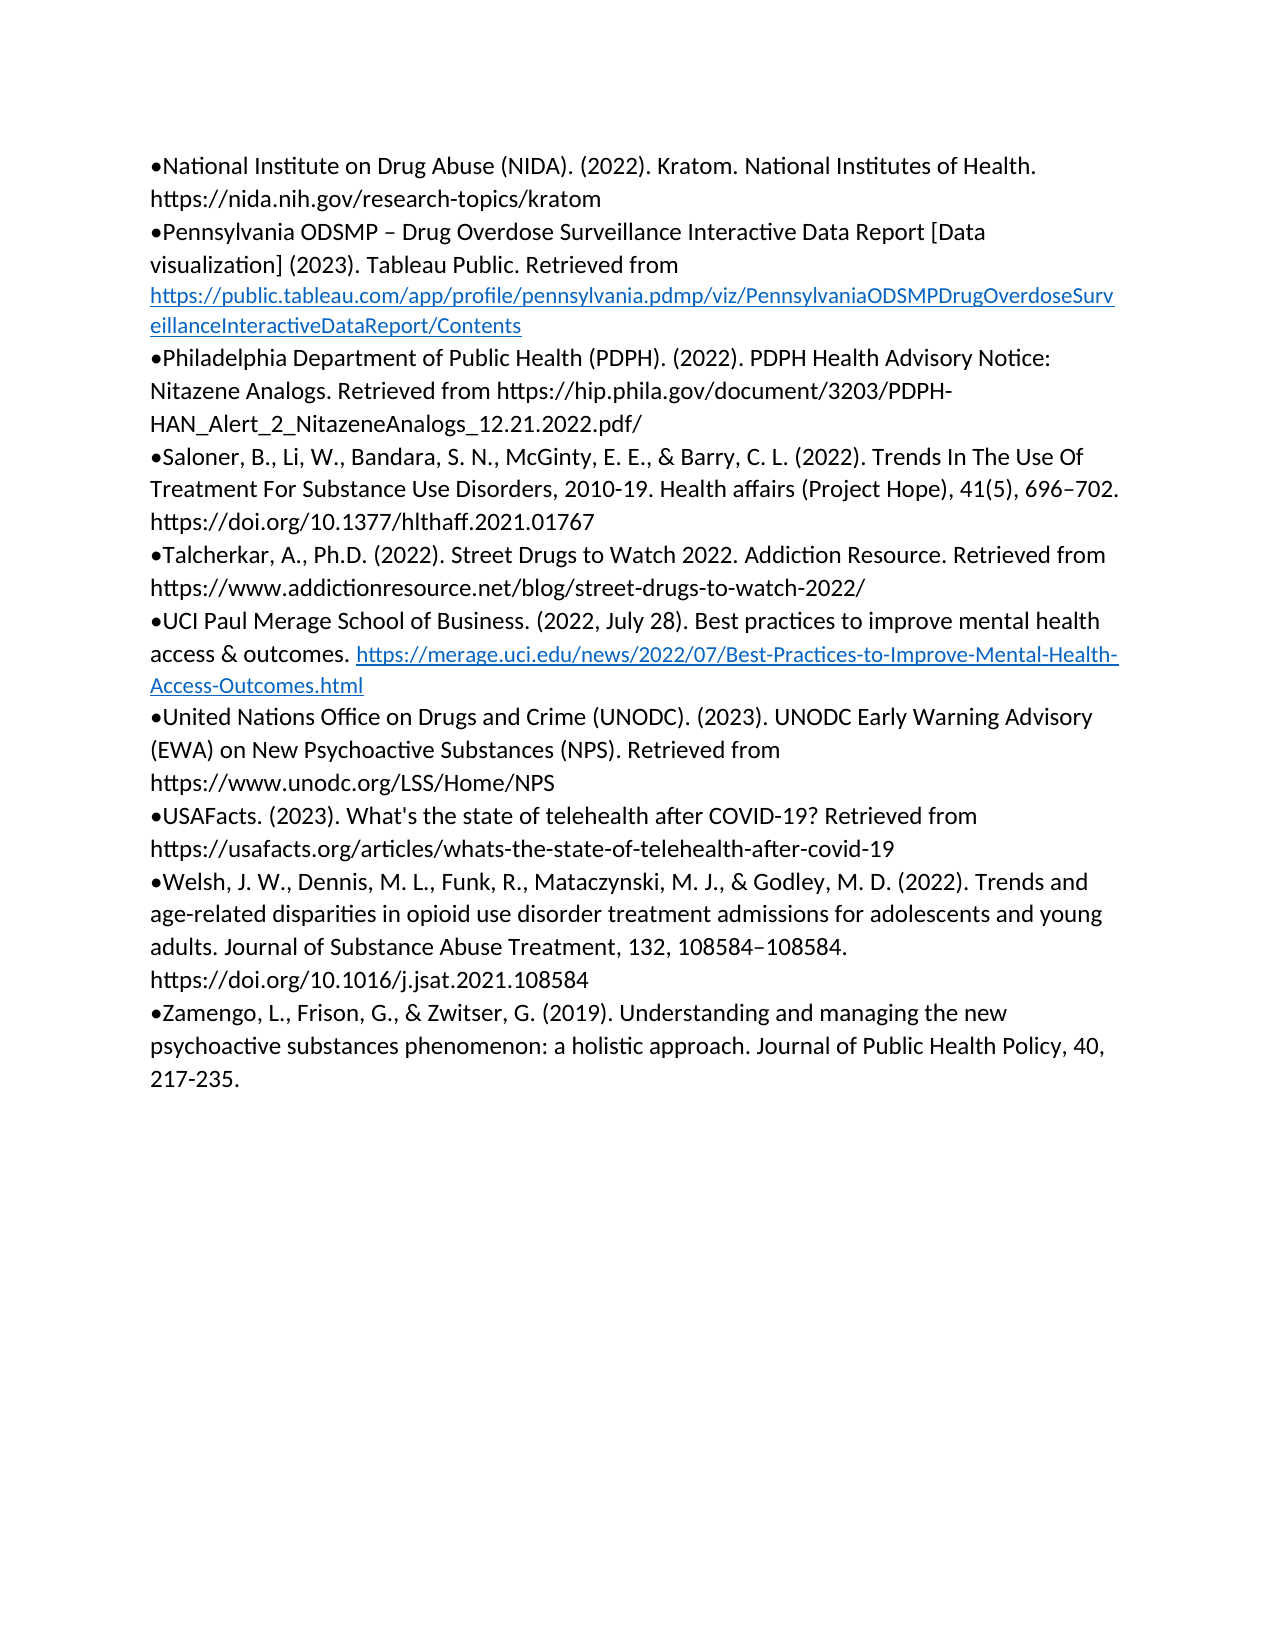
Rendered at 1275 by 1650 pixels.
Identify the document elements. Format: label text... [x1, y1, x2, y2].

text •United Nations Office on Drugs and Crime (UNODC). (2023). UNODC Early Warning Advisory (EWA) on New Psychoactive Substances (NPS). Retrieved from https://www.unodc.org/LSS/Home/NPS [150, 701, 1125, 797]
text •Welsh, J. W., Dennis, M. L., Funk, R., Mataczynski, M. J., & Godley, M. D. (2022). Trends and age-related disparities in opioid use disorder treatment admissions for adolescents and young adults. Journal of Substance Abuse Treatment, 132, 108584–108584. https://doi.org/10.1016/j.jsat.2021.108584 [150, 866, 1125, 995]
text •Talcherkar, A., Ph.D. (2022). Street Drugs to Watch 2022. Addiction Resource. Retrieved from https://www.addictionresource.net/blog/street-drugs-to-watch-2022/ [150, 539, 1125, 603]
text •Zamengo, L., Frison, G., & Zwitser, G. (2019). Understanding and managing the new psychoactive substances phenomenon: a holistic approach. Journal of Public Health Policy, 40, 217-235. [150, 997, 1125, 1094]
text •Pennsylvania ODSMP – Drug Overdose Surveillance Interactive Data Report [Data visualization] (2023). Tableau Public. Retrieved from https://public.tableau.com/app/profile/pennsylvania.pdmp/viz/PennsylvaniaODSMPDrugOverdoseSurveillanceInteractiveDataReport/Contents [150, 216, 1125, 340]
text •UCI Paul Merage School of Business. (2022, July 28). Best practices to improve mental health access & outcomes. https://merage.uci.edu/news/2022/07/Best-Practices-to-Improve-Mental-Health-Access-Outcomes.html [150, 605, 1125, 699]
text •Philadelphia Department of Public Health (PDPH). (2022). PDPH Health Advisory Notice: Nitazene Analogs. Retrieved from https://hip.phila.gov/document/3203/PDPH-HAN_Alert_2_NitazeneAnalogs_12.21.2022.pdf/ [150, 342, 1125, 438]
text •Saloner, B., Li, W., Bandara, S. N., McGinty, E. E., & Barry, C. L. (2022). Trends In The Use Of Treatment For Substance Use Disorders, 2010-19. Health affairs (Project Hope), 41(5), 696–702. https://doi.org/10.1377/hlthaff.2021.01767 [150, 441, 1125, 537]
text •National Institute on Drug Abuse (NIDA). (2022). Kratom. National Institutes of Health. https://nida.nih.gov/research-topics/kratom [150, 150, 1125, 213]
text •USAFacts. (2023). What's the state of telehealth after COVID-19? Retrieved from https://usafacts.org/articles/whats-the-state-of-telehealth-after-covid-19 [150, 800, 1125, 863]
